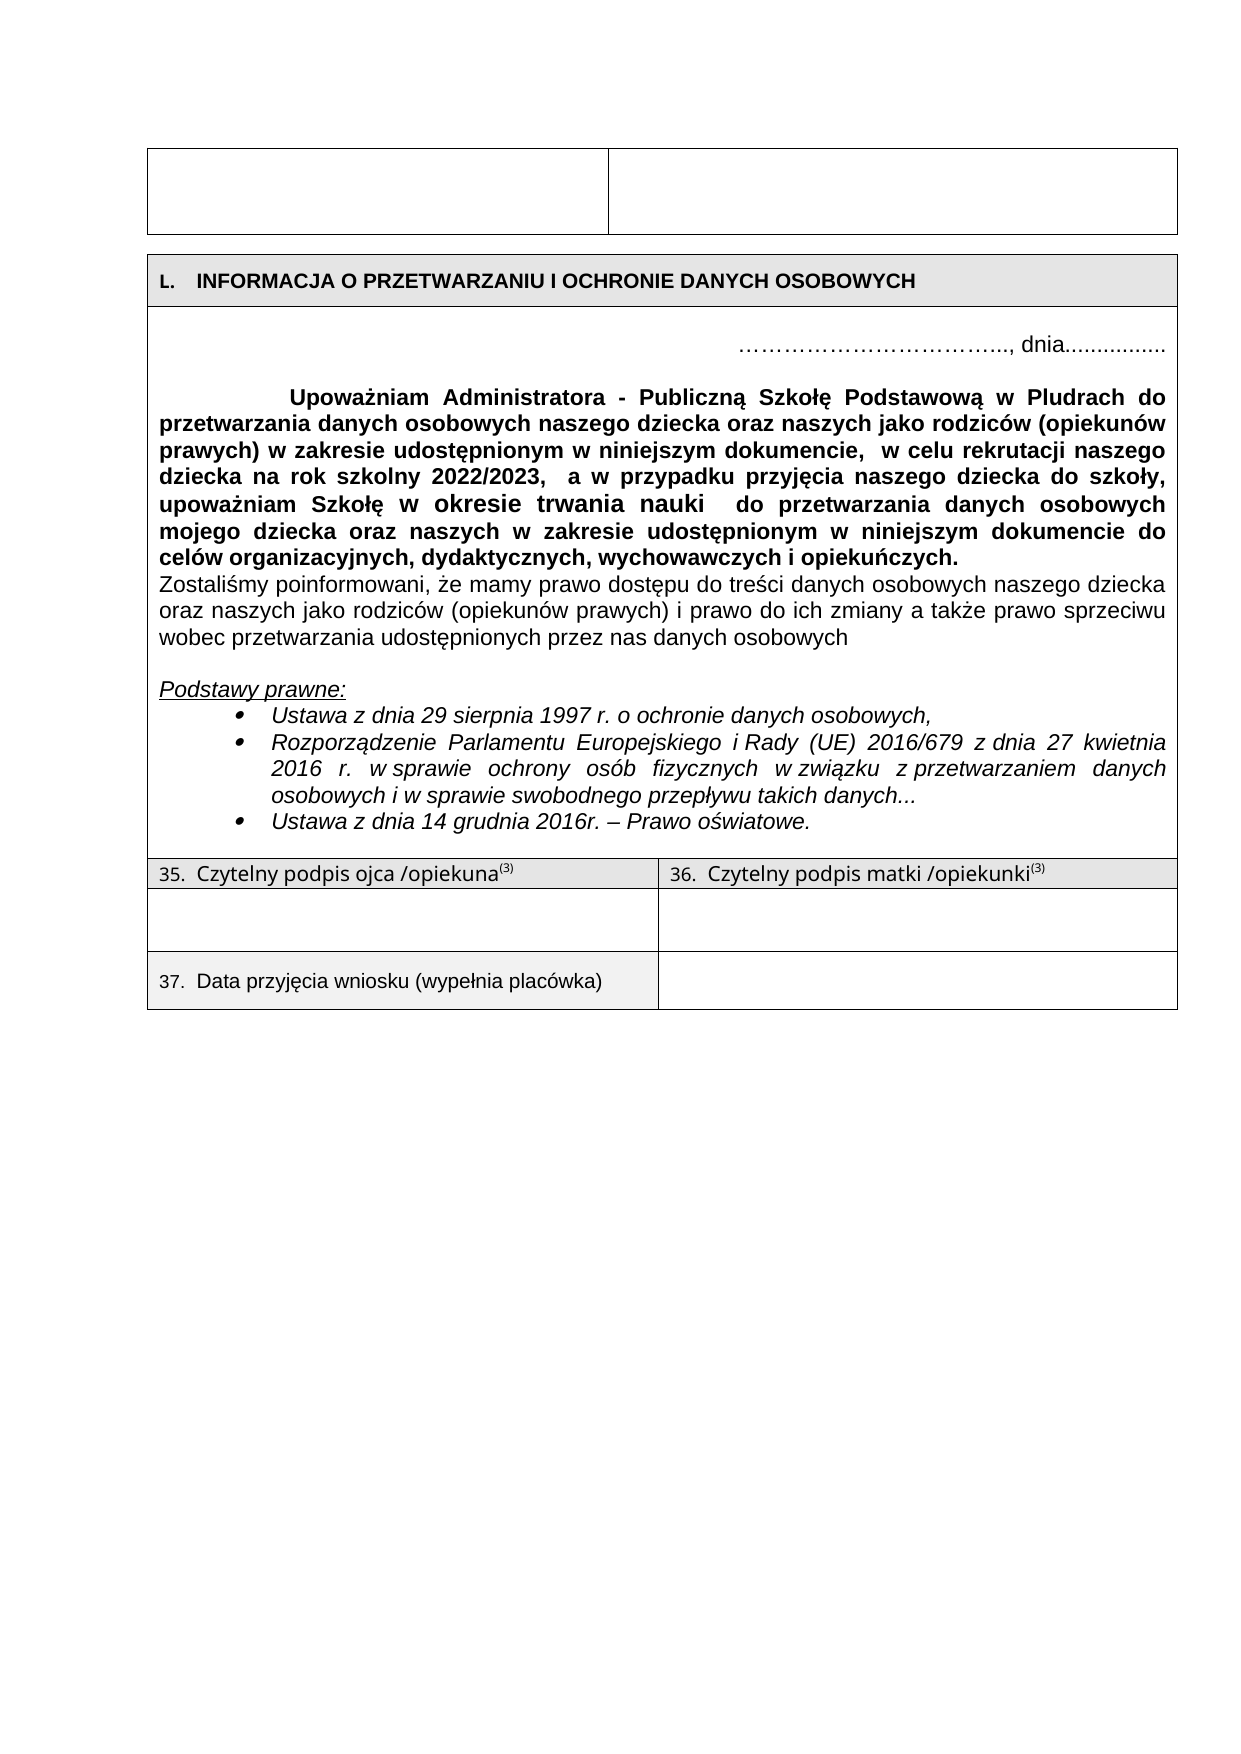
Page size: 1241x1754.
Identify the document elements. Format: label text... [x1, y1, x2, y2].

table_header INFORMACJA O PRZETWARZANIU I OCHRONIE DANYCH OSOBOWYCH [148, 255, 1177, 306]
table_cell Czytelny podpis matki /opiekunki(3) [659, 859, 1177, 888]
table_cell [148, 149, 608, 234]
table_cell Data przyjęcia wniosku (wypełnia placówka) [148, 952, 658, 1009]
table_cell [609, 149, 1177, 234]
table_cell [659, 952, 1177, 1009]
table_cell Czytelny podpis ojca /opiekuna(3) [148, 859, 658, 888]
table_cell [148, 889, 658, 951]
table_cell [659, 889, 1177, 951]
table_cell ……………………………..., dnia................ Upoważniam Administratora - Publiczną Szkołę Podstawową w Pludrach do przetwarzania danych osobowych naszego dziecka oraz naszych jako rodziców (opiekunów prawych) w zakresie udostępnionym w niniejszym dokumencie, w celu rekrutacji naszego dziecka na rok szkolny 2022/2023, a w przypadku przyjęcia naszego dziecka do szkoły, upoważniam Szkołę w okresie trwania nauki do przetwarzania danych osobowych mojego dziecka oraz naszych w zakresie udostępnionym w niniejszym dokumencie do celów organizacyjnych, dydaktycznych, wychowawczych i opiekuńczych. Zostaliśmy poinformowani, że mamy prawo dostępu do treści danych osobowych naszego dziecka oraz naszych jako rodziców (opiekunów prawych) i prawo do ich zmiany a także prawo sprzeciwu wobec przetwarzania udostępnionych przez nas danych osobowych Podstawy prawne: Ustawa z dnia 29 sierpnia 1997 r. o ochronie danych osobowych, Rozporządzenie Parlamentu Europejskiego i Rady (UE) 2016/679 z dnia 27 kwietnia 2016 r. w sprawie ochrony osób fizycznych w związku z przetwarzaniem danych osobowych i w sprawie swobodnego przepływu takich danych... Ustawa z dnia 14 grudnia 2016r. – Prawo oświatowe. [148, 307, 1177, 858]
